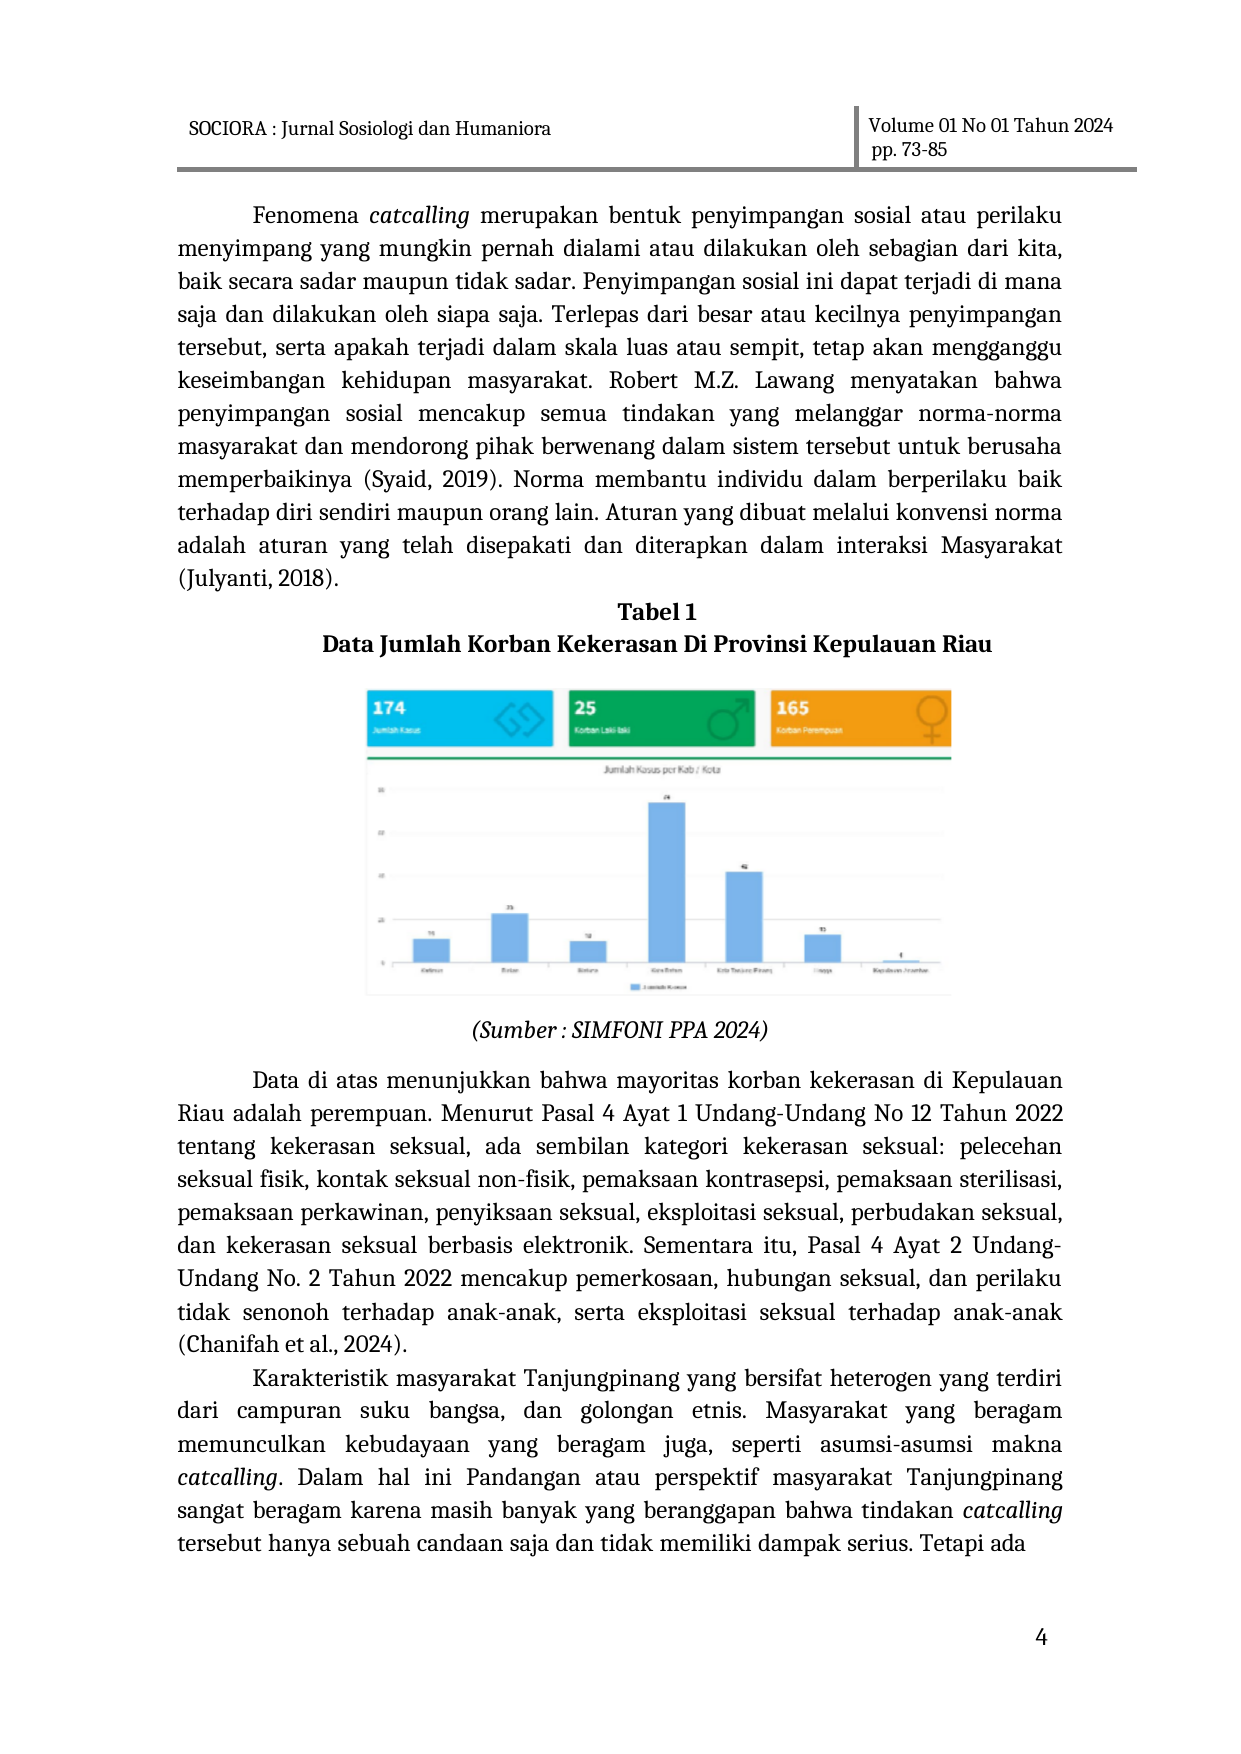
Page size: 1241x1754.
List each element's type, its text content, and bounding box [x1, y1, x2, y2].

text Fenomena catcalling merupakan bentuk penyimpangan sosial atau perilaku menyimpang yang mungkin pernah dialami atau dilakukan oleh sebagian dari kita, baik secara sadar maupun tidak sadar. Penyimpangan sosial ini dapat terjadi di mana saja dan dilakukan oleh siapa saja. Terlepas dari besar atau kecilnya penyimpangan tersebut, serta apakah terjadi dalam skala luas atau sempit, tetap akan mengganggu keseimbangan kehidupan masyarakat. Robert M.Z. Lawang menyatakan bahwa penyimpangan sosial mencakup semua tindakan yang melanggar norma-norma masyarakat dan mendorong pihak berwenang dalam sistem tersebut untuk berusaha memperbaikinya (Syaid, 2019). Norma membantu individu dalam berperilaku baik terhadap diri sendiri maupun orang lain. Aturan yang dibuat melalui konvensi norma adalah aturan yang telah disepakati dan diterapkan dalam interaksi Masyarakat (Julyanti, 2018). [177, 201, 1063, 592]
text Karakteristik masyarakat Tanjungpinang yang bersifat heterogen yang terdiri dari campuran suku bangsa, dan golongan etnis. Masyarakat yang beragam memunculkan kebudayaan yang beragam juga, seperti asumsi-asumsi makna catcalling. Dalam hal ini Pandangan atau perspektif masyarakat Tanjungpinang sangat beragam karena masih banyak yang beranggapan bahwa tindakan catcalling tersebut hanya sebuah candaan saja dan tidak memiliki dampak serius. Tetapi ada [177, 1363, 1063, 1557]
text Data di atas menunjukkan bahwa mayoritas korban kekerasan di Kepulauan Riau adalah perempuan. Menurut Pasal 4 Ayat 1 Undang-Undang No 12 Tahun 2022 tentang kekerasan seksual, ada sembilan kategori kekerasan seksual: pelecehan seksual fisik, kontak seksual non-fisik, pemaksaan kontrasepsi, pemaksaan sterilisasi, pemaksaan perkawinan, penyiksaan seksual, eksploitasi seksual, perbudakan seksual, dan kekerasan seksual berbasis elektronik. Sementara itu, Pasal 4 Ayat 2 Undang-Undang No. 2 Tahun 2022 mencakup pemerkosaan, hubungan seksual, dan perilaku tidak senonoh terhadap anak-anak, serta eksploitasi seksual terhadap anak-anak (Chanifah et al., 2024). [177, 1066, 1063, 1359]
picture [364, 688, 952, 706]
picture [374, 700, 381, 706]
subtitle Tabel 1 [223, 597, 1093, 626]
picture [384, 701, 394, 706]
text Data Jumlah Korban Kekerasan Di Provinsi Kepulauan Riau [223, 630, 1093, 659]
text (Sumber : SIMFONI PPA 2024) [223, 706, 1018, 1045]
